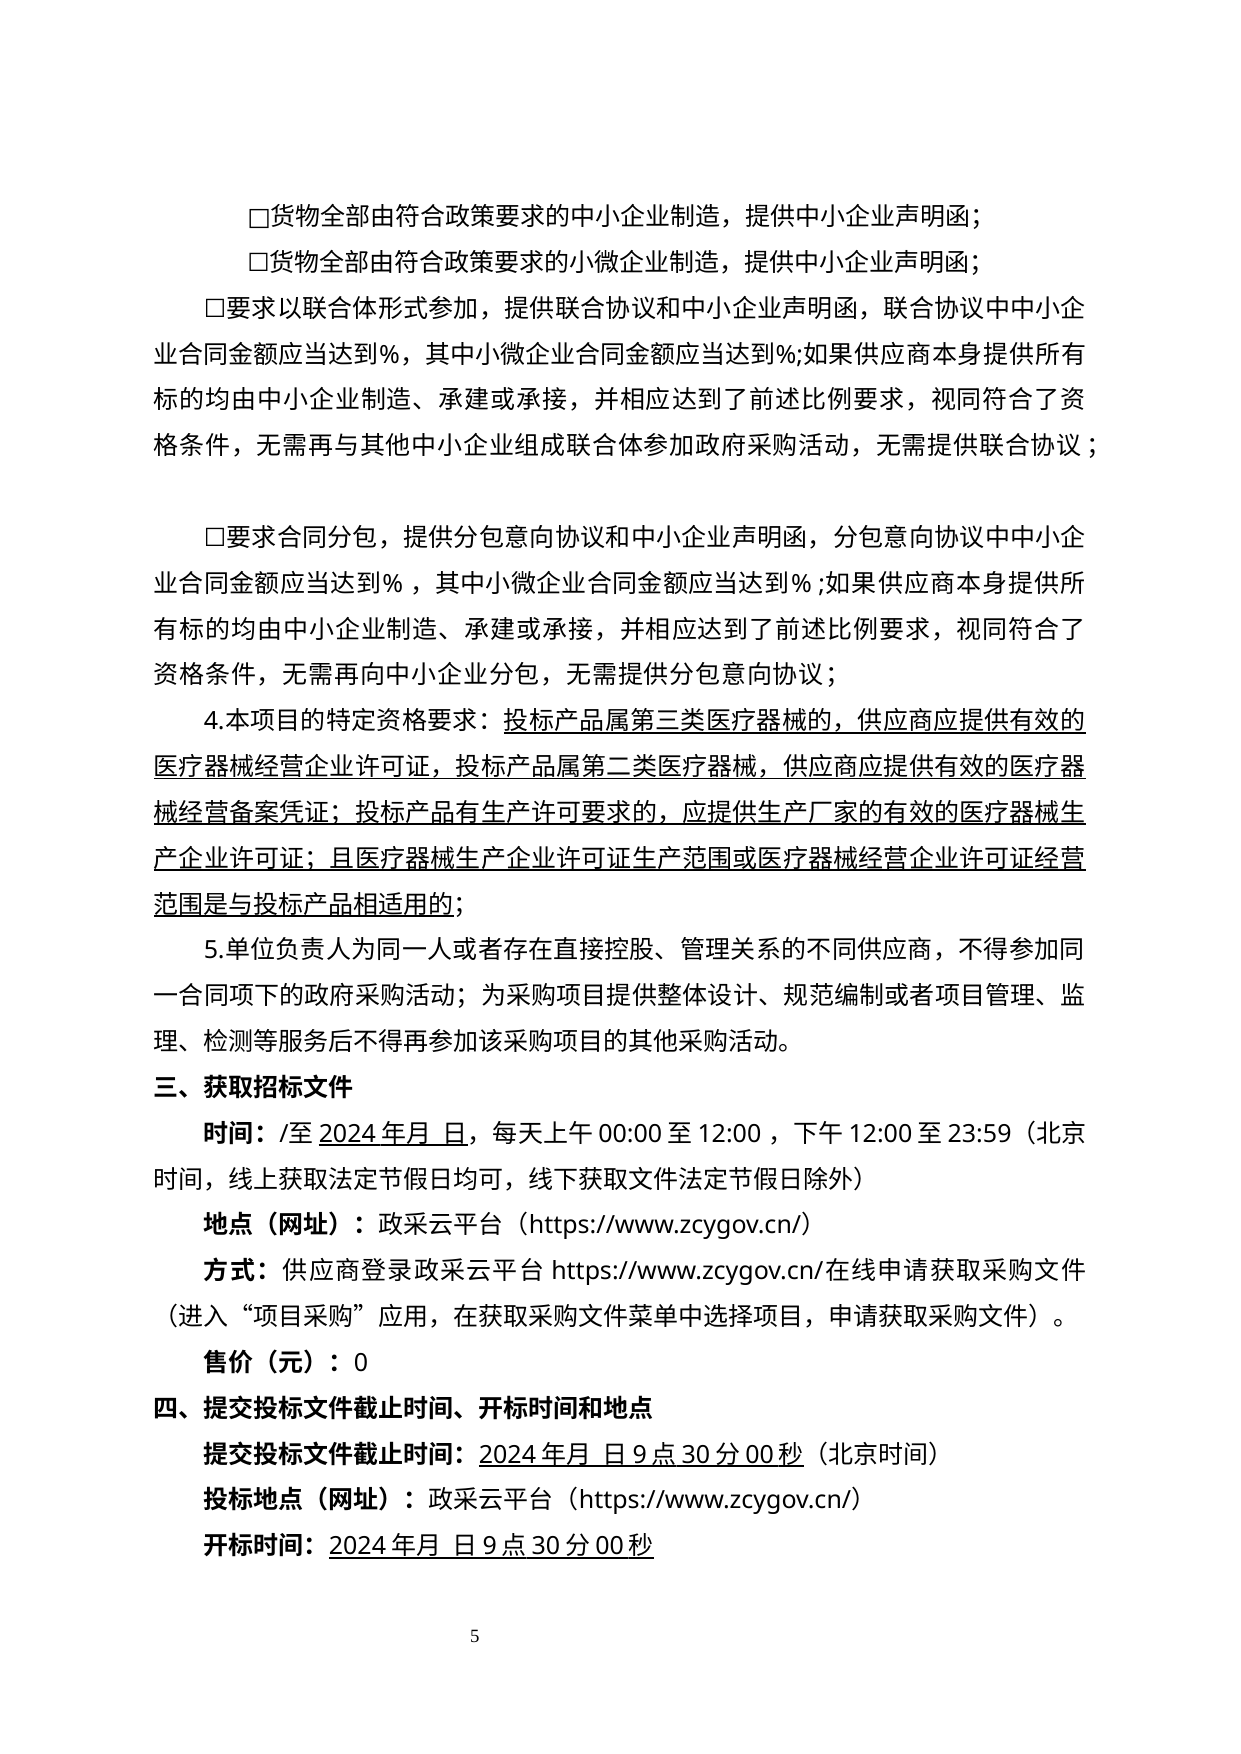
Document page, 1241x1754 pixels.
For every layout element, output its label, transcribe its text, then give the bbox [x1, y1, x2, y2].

text 售价（元）：0 [153, 1335, 1087, 1381]
text ☐要求合同分包，提供分包意向协议和中小企业声明函，分包意向协议中中小企业合同金额应当达到% ，其中小微企业合同金额应当达到% ;如果供应商本身提供所有标的均由中小企业制造、承建或承接，并相应达到了前述比例要求，视同符合了资格条件，无需再向中小企业分包，无需提供分包意向协议； [153, 510, 1087, 693]
text 4.本项目的特定资格要求：投标产品属第三类医疗器械的，供应商应提供有效的医疗器械经营企业许可证，投标产品属第二类医疗器械，供应商应提供有效的医疗器械经营备案凭证；投标产品有生产许可要求的，应提供生产厂家的有效的医疗器械生产企业许可证；且医疗器械生产企业许可证生产范围或医疗器械经营企业许可证经营范围是与投标产品相适用的； [153, 693, 1087, 922]
text ☐货物全部由符合政策要求的小微企业制造，提供中小企业声明函； [153, 235, 1087, 281]
text 5.单位负责人为同一人或者存在直接控股、管理关系的不同供应商，不得参加同一合同项下的政府采购活动；为采购项目提供整体设计、规范编制或者项目管理、监理、检测等服务后不得再参加该采购项目的其他采购活动。 [153, 922, 1087, 1060]
text 四、提交投标文件截止时间、开标时间和地点 [153, 1381, 1087, 1426]
text 投标地点（网址）：政采云平台（https://www.zcygov.cn/） [153, 1472, 1087, 1518]
text 三、获取招标文件 [153, 1060, 1087, 1106]
text 地点（网址）：政采云平台（https://www.zcygov.cn/） [153, 1197, 1087, 1243]
text 提交投标文件截止时间：2024年月 日9点30分00秒（北京时间） [153, 1426, 1087, 1472]
text ☐要求以联合体形式参加，提供联合协议和中小企业声明函，联合协议中中小企业合同金额应当达到%，其中小微企业合同金额应当达到%;如果供应商本身提供所有标的均由中小企业制造、承建或承接，并相应达到了前述比例要求，视同符合了资格条件，无需再与其他中小企业组成联合体参加政府采购活动，无需提供联合协议； [153, 281, 1087, 510]
text □货物全部由符合政策要求的中小企业制造，提供中小企业声明函； [153, 189, 1087, 235]
text 方式：供应商登录政采云平台https://www.zcygov.cn/在线申请获取采购文件（进入“项目采购”应用，在获取采购文件菜单中选择项目，申请获取采购文件）。 [153, 1243, 1087, 1335]
text 开标时间：2024年月 日9点30分00秒 [153, 1518, 1087, 1564]
text 时间：/至2024年月 日，每天上午00:00至12:00 ，下午12:00至23:59（北京时间，线上获取法定节假日均可，线下获取文件法定节假日除外） [153, 1106, 1087, 1197]
